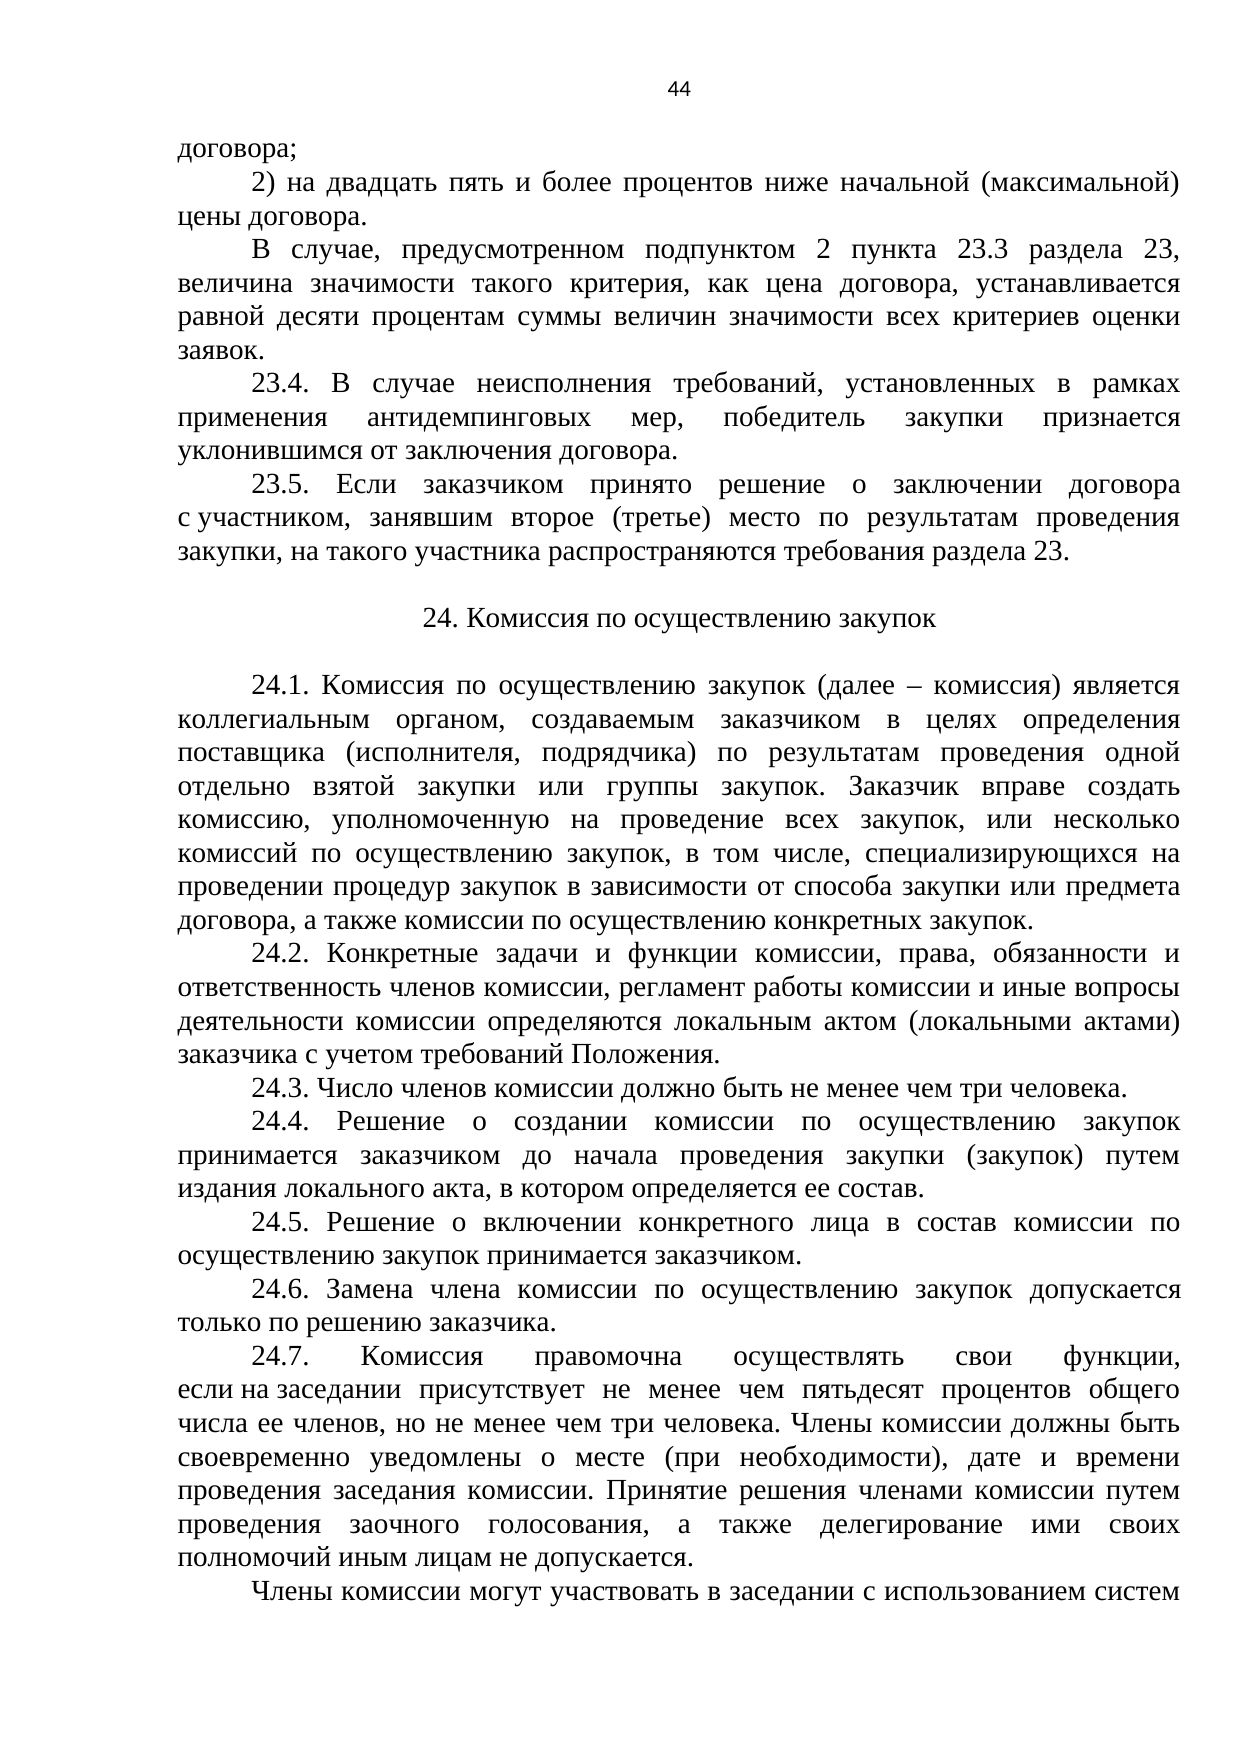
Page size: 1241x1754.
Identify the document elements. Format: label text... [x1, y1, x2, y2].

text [177, 131, 1181, 164]
text 23.4. В случае неисполнения требований, установленных в рамках применения антидемпинговых мер, победитель закупки признается уклонившимся от заключения договора. [177, 365, 1181, 466]
text 2) на двадцать пять и более процентов ниже начальной (максимальной) цены договора. [177, 164, 1181, 231]
text В случае, предусмотренном подпунктом 2 пункта 23.3 раздела 23, величина значимости такого критерия, как цена договора, устанавливается равной десяти процентам суммы величин значимости всех критериев оценки заявок. [177, 231, 1181, 365]
text 24.7. Комиссия правомочна осуществлять свои функции, если на заседании присутствует не менее чем пятьдесят процентов общего числа ее членов, но не менее чем три человека. Члены комиссии должны быть своевременно уведомлены о месте (при необходимости), дате и времени проведения заседания комиссии. Принятие решения членами комиссии путем проведения заочного голосования, а также делегирование ими своих полномочий иным лицам не допускается. [177, 1338, 1181, 1573]
text 24.4. Решение о создании комиссии по осуществлению закупок принимается заказчиком до начала проведения закупки (закупок) путем издания локального акта, в котором определяется ее состав. [177, 1103, 1181, 1204]
text 24.3. Число членов комиссии должно быть не менее чем три человека. [177, 1070, 1181, 1103]
text 24.6. Замена члена комиссии по осуществлению закупок допускается только по решению заказчика. [177, 1271, 1181, 1338]
text 24.2. Конкретные задачи и функции комиссии, права, обязанности и ответственность членов комиссии, регламент работы комиссии и иные вопросы деятельности комиссии определяются локальным актом (локальными актами) заказчика с учетом требований Положения. [177, 936, 1181, 1070]
text 24.5. Решение о включении конкретного лица в состав комиссии по осуществлению закупок принимается заказчиком. [177, 1204, 1181, 1271]
text 24.1. Комиссия по осуществлению закупок (далее – комиссия) является коллегиальным органом, создаваемым заказчиком в целях определения поставщика (исполнителя, подрядчика) по результатам проведения одной отдельно взятой закупки или группы закупок. Заказчик вправе создать комиссию, уполномоченную на проведение всех закупок, или несколько комиссий по осуществлению закупок, в том числе, специализирующихся на проведении процедур закупок в зависимости от способа закупки или предмета договора, а также комиссии по осуществлению конкретных закупок. [177, 667, 1181, 936]
text 23.5. Если заказчиком принято решение о заключении договора с участником, занявшим второе (третье) место по результатам проведения закупки, на такого участника распространяются требования раздела 23. [177, 466, 1181, 567]
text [177, 1573, 1181, 1606]
subtitle 24. Комиссия по осуществлению закупок [177, 600, 1181, 634]
